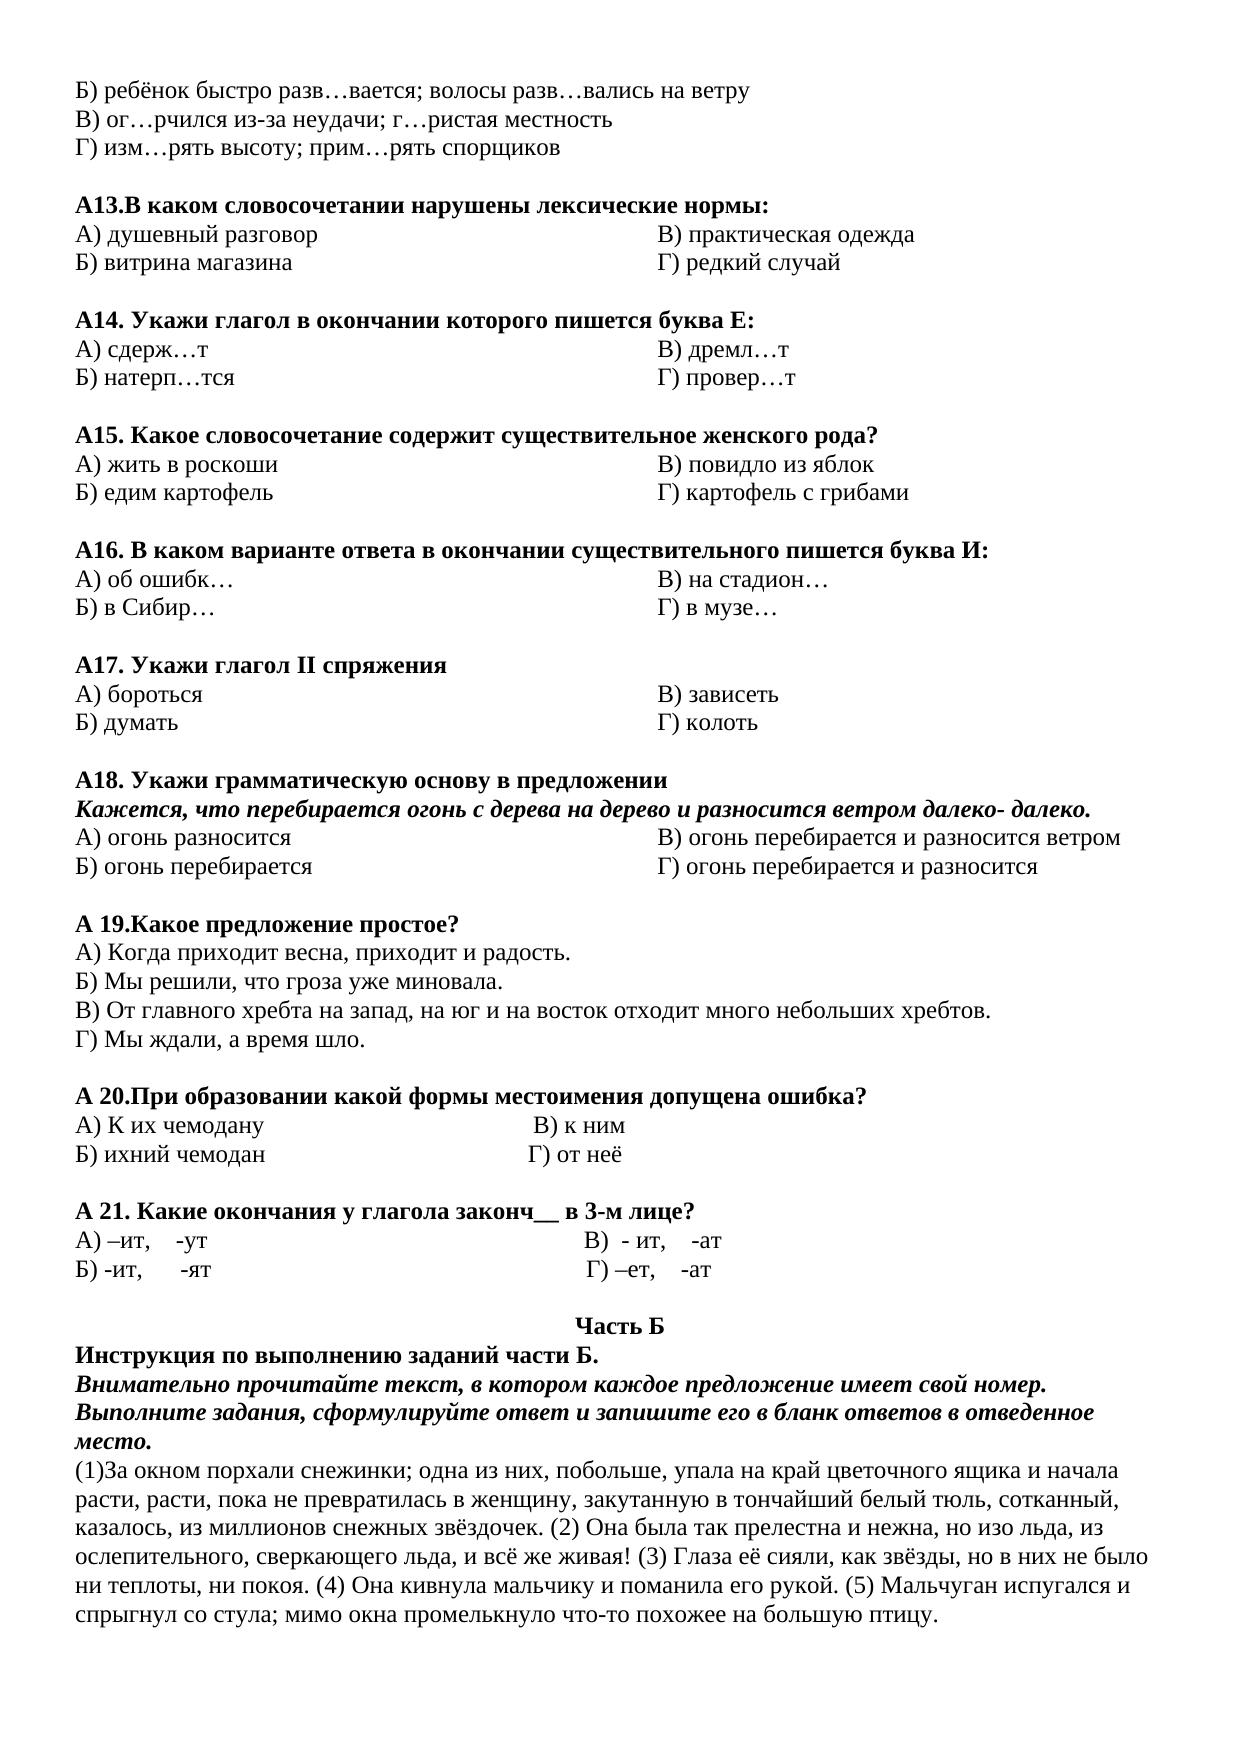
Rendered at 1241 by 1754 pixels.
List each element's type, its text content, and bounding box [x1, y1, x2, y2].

text Б) витрина магазина [75, 247, 583, 276]
text А) Когда приходит весна, приходит и радость. [75, 937, 1165, 966]
text Б) -ит, -ят Г) –ет, -ат [75, 1254, 1165, 1282]
text Г) изм…рять высоту; прим…рять спорщиков [75, 132, 1165, 161]
text Внимательно прочитайте текст, в котором каждое предложение имеет свой номер. Выполните задания, сформулируйте ответ и запишите его в бланк ответов в отведенное место. [75, 1369, 1165, 1455]
text А16. В каком варианте ответа в окончании существительного пишется буква И: [75, 535, 1165, 564]
text А) душевный разговор [75, 219, 583, 247]
text А13.В каком словосочетании нарушены лексические нормы: [75, 190, 1165, 219]
text А) бороться [75, 679, 583, 707]
text А18. Укажи грамматическую основу в предложении [75, 765, 1165, 794]
text А) –ит, -ут В) - ит, -ат [75, 1225, 1165, 1254]
text Г) провер…т [657, 362, 1165, 391]
text Б) в Сибир… [75, 592, 583, 621]
text Г) картофель с грибами [657, 477, 1165, 506]
text Г) Мы ждали, а время шло. [75, 1024, 1165, 1052]
text Г) редкий случай [657, 247, 1165, 276]
text А 19.Какое предложение простое? [75, 909, 1165, 937]
text Б) огонь перебирается [75, 851, 583, 880]
text А15. Какое словосочетание содержит существительное женского рода? [75, 420, 1165, 449]
text В) ог…рчился из-за неудачи; г…ристая местность [75, 104, 1165, 132]
text А 20.При образовании какой формы местоимения допущена ошибка? [75, 1081, 1165, 1110]
text В) повидло из яблок [657, 449, 1165, 477]
text А 21. Какие окончания у глагола законч__ в 3-м лице? [75, 1196, 1165, 1225]
text Г) в музе… [657, 592, 1165, 621]
text А) об ошибк… [75, 564, 583, 592]
text В) дремл…т [657, 334, 1165, 362]
text Б) ребёнок быстро разв…вается; волосы разв…вались на ветру [75, 75, 1165, 104]
text Б) думать [75, 707, 583, 736]
text Б) ихний чемодан Г) от неё [75, 1139, 1165, 1167]
text А) огонь разносится [75, 822, 583, 851]
text А) жить в роскоши [75, 449, 583, 477]
text А17. Укажи глагол II спряжения [75, 650, 1165, 679]
text В) на стадион… [657, 564, 1165, 592]
text В) огонь перебирается и разносится ветром [657, 822, 1165, 851]
text Б) натерп…тся [75, 362, 583, 391]
text В) зависеть [657, 679, 1165, 707]
text (1)За окном порхали снежинки; одна из них, побольше, упала на край цветочного ящика и начала расти, расти, пока не превратилась в женщину, закутанную в тончайший белый тюль, сотканный, казалось, из миллионов снежных звёздочек. (2) Она была так прелестна и нежна, но изо льда, из ослепительного, сверкающего льда, и всё же живая! (3) Глаза её сияли, как звёзды, но в них не было ни теплоты, ни покоя. (4) Она кивнула мальчику и поманила его рукой. (5) Мальчуган испугался и спрыгнул со стула; мимо окна промелькнуло что-то похожее на большую птицу. [75, 1455, 1165, 1627]
text Кажется, что перебирается огонь с дерева на дерево и разносится ветром далеко- далеко. [75, 794, 1165, 822]
text Б) Мы решили, что гроза уже миновала. [75, 966, 1165, 995]
text Г) огонь перебирается и разносится [657, 851, 1165, 880]
text А14. Укажи глагол в окончании которого пишется буква Е: [75, 305, 1165, 334]
text Г) колоть [657, 707, 1165, 736]
text Б) едим картофель [75, 477, 583, 506]
text В) От главного хребта на запад, на юг и на восток отходит много небольших хребтов. [75, 995, 1165, 1024]
text А) сдерж…т [75, 334, 583, 362]
text Инструкция по выполнению заданий части Б. [75, 1340, 1165, 1369]
text А) К их чемодану В) к ним [75, 1110, 1165, 1139]
text В) практическая одежда [657, 219, 1165, 247]
text Часть Б [75, 1311, 1165, 1340]
